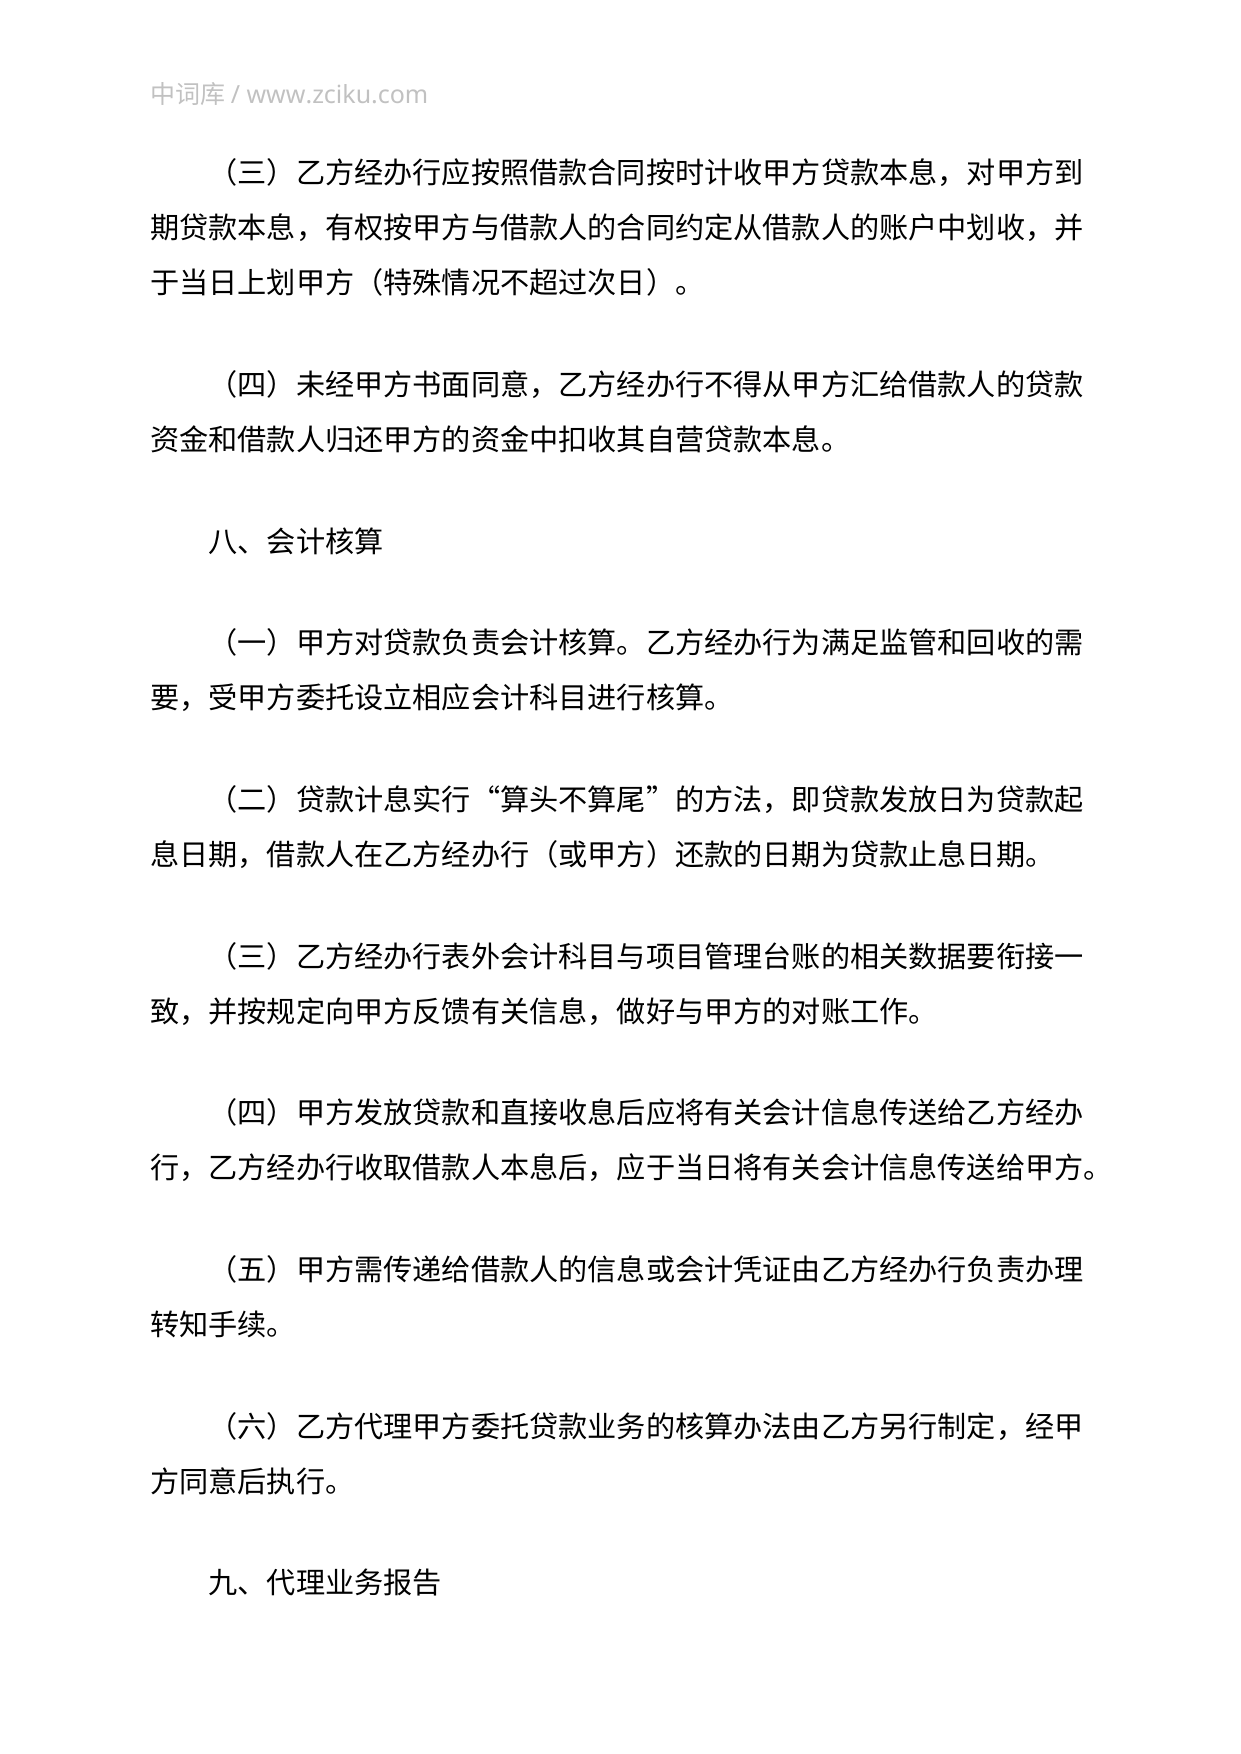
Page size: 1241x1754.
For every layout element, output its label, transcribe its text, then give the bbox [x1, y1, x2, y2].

text （二）贷款计息实行“算头不算尾”的方法，即贷款发放日为贷款起息日期，借款人在乙方经办行（或甲方）还款的日期为贷款止息日期。 [150, 777, 1090, 874]
text （五）甲方需传递给借款人的信息或会计凭证由乙方经办行负责办理转知手续。 [150, 1247, 1090, 1344]
text 九、代理业务报告 [150, 1560, 1090, 1602]
text （四）未经甲方书面同意，乙方经办行不得从甲方汇给借款人的贷款资金和借款人归还甲方的资金中扣收其自营贷款本息。 [150, 362, 1090, 459]
text （三）乙方经办行应按照借款合同按时计收甲方贷款本息，对甲方到期贷款本息，有权按甲方与借款人的合同约定从借款人的账户中划收，并于当日上划甲方（特殊情况不超过次日）。 [150, 150, 1090, 302]
text （四）甲方发放贷款和直接收息后应将有关会计信息传送给乙方经办行，乙方经办行收取借款人本息后，应于当日将有关会计信息传送给甲方。 [150, 1090, 1090, 1187]
text 八、会计核算 [150, 518, 1090, 561]
text （一）甲方对贷款负责会计核算。乙方经办行为满足监管和回收的需要，受甲方委托设立相应会计科目进行核算。 [150, 620, 1090, 717]
text （三）乙方经办行表外会计科目与项目管理台账的相关数据要衔接一致，并按规定向甲方反馈有关信息，做好与甲方的对账工作。 [150, 933, 1090, 1031]
text （六）乙方代理甲方委托贷款业务的核算办法由乙方另行制定，经甲方同意后执行。 [150, 1403, 1090, 1501]
